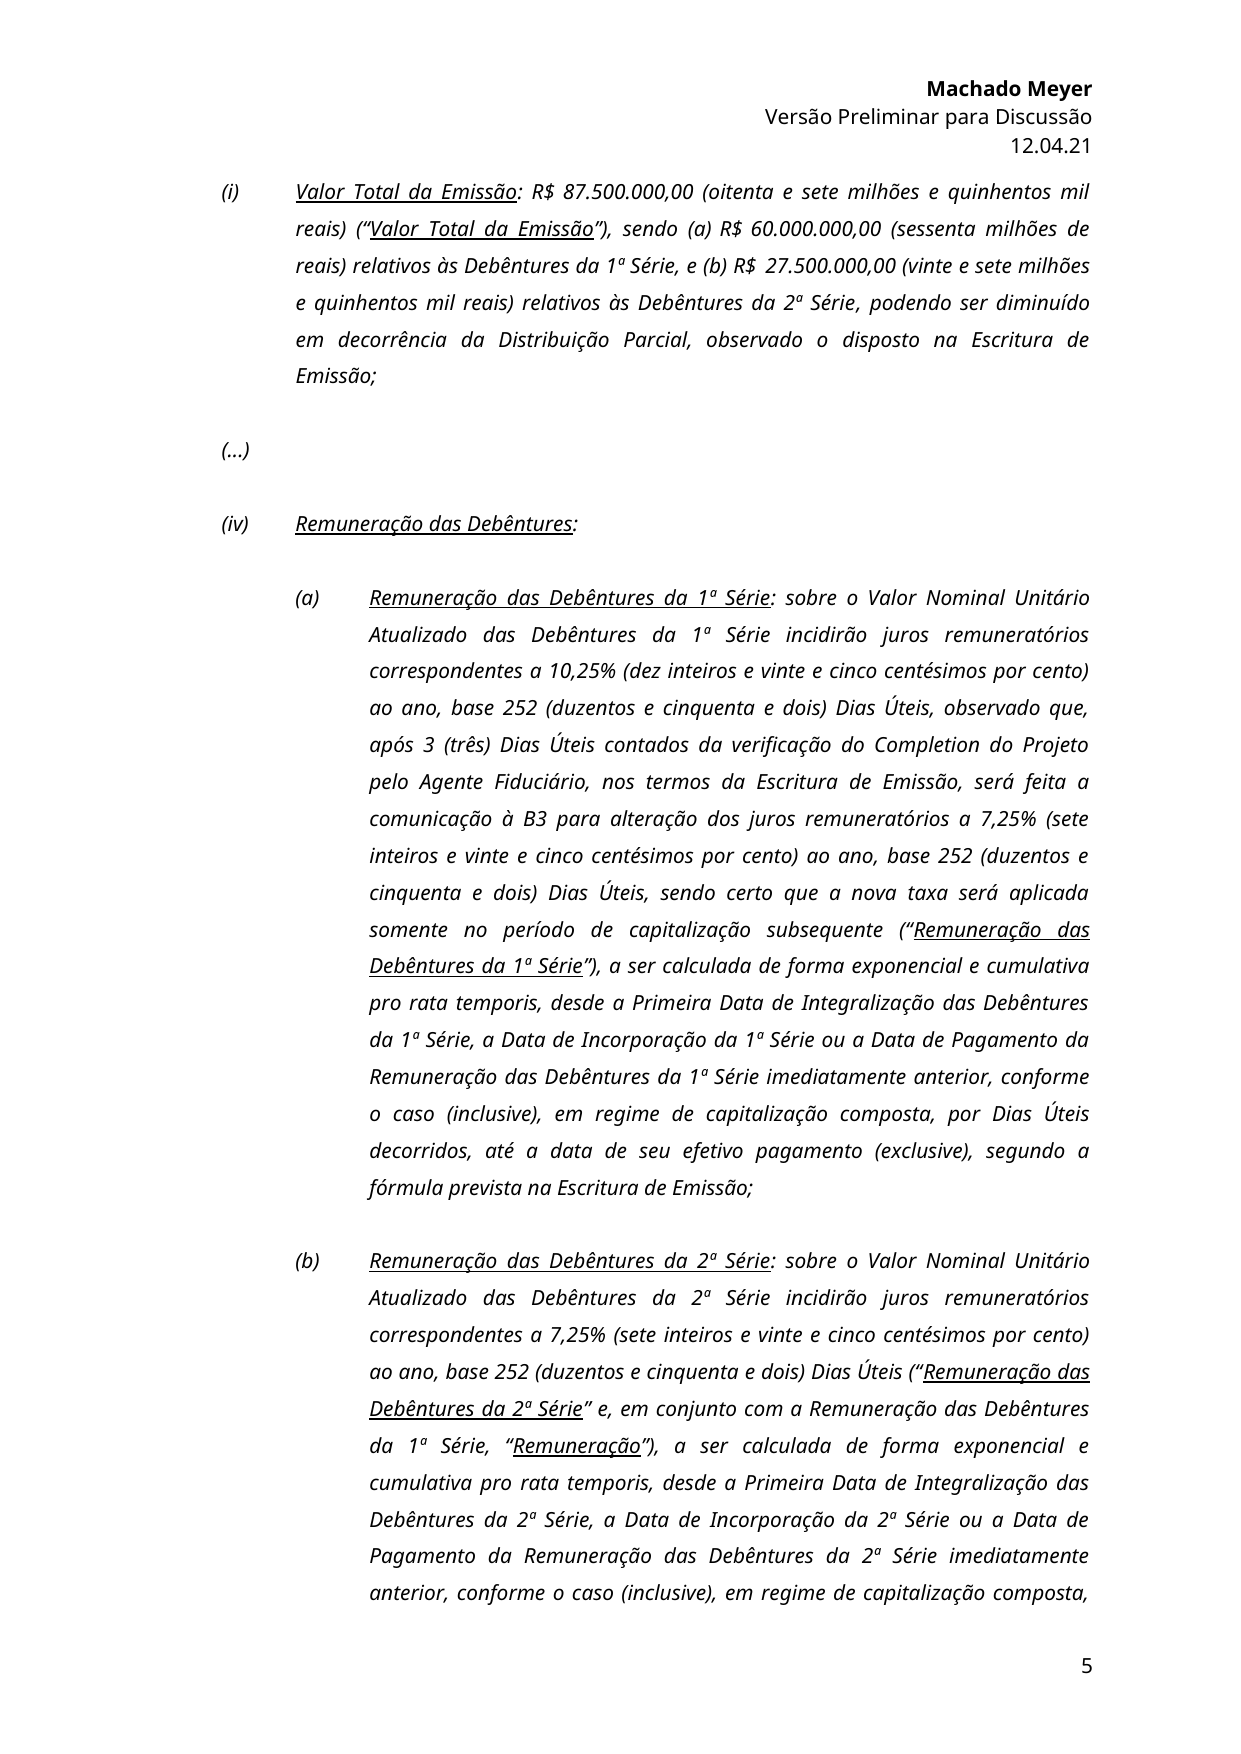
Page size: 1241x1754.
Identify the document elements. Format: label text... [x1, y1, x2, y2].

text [295, 1247, 1092, 1607]
text (iv) Remuneração das Debêntures: [221, 509, 1092, 537]
text (...) [221, 435, 1092, 464]
text (i) Valor Total da Emissão: R$ 87.500.000,00 (oitenta e sete milhões e quinhentos mil reais) (“Valor Total da Emissão”), sendo (a) R$ 60.000.000,00 (sessenta milhões de reais) relativos às Debêntures da 1ª Série, e (b) R$ 27.500.000,00 (vinte e sete milhões e quinhentos mil reais) relativos às Debêntures da 2ª Série, podendo ser diminuído em decorrência da Distribuição Parcial, observado o disposto na Escritura de Emissão; [221, 177, 1092, 390]
text (a) Remuneração das Debêntures da 1ª Série: sobre o Valor Nominal Unitário Atualizado das Debêntures da 1ª Série incidirão juros remuneratórios correspondentes a 10,25% (dez inteiros e vinte e cinco centésimos por cento) ao ano, base 252 (duzentos e cinquenta e dois) Dias Úteis, observado que, após 3 (três) Dias Úteis contados da verificação do Completion do Projeto pelo Agente Fiduciário, nos termos da Escritura de Emissão, será feita a comunicação à B3 para alteração dos juros remuneratórios a 7,25% (sete inteiros e vinte e cinco centésimos por cento) ao ano, base 252 (duzentos e cinquenta e dois) Dias Úteis, sendo certo que a nova taxa será aplicada somente no período de capitalização subsequente (“Remuneração das Debêntures da 1ª Série”), a ser calculada de forma exponencial e cumulativa pro rata temporis, desde a Primeira Data de Integralização das Debêntures da 1ª Série, a Data de Incorporação da 1ª Série ou a Data de Pagamento da Remuneração das Debêntures da 1ª Série imediatamente anterior, conforme o caso (inclusive), em regime de capitalização composta, por Dias Úteis decorridos, até a data de seu efetivo pagamento (exclusive), segundo a fórmula prevista na Escritura de Emissão; [295, 583, 1092, 1201]
